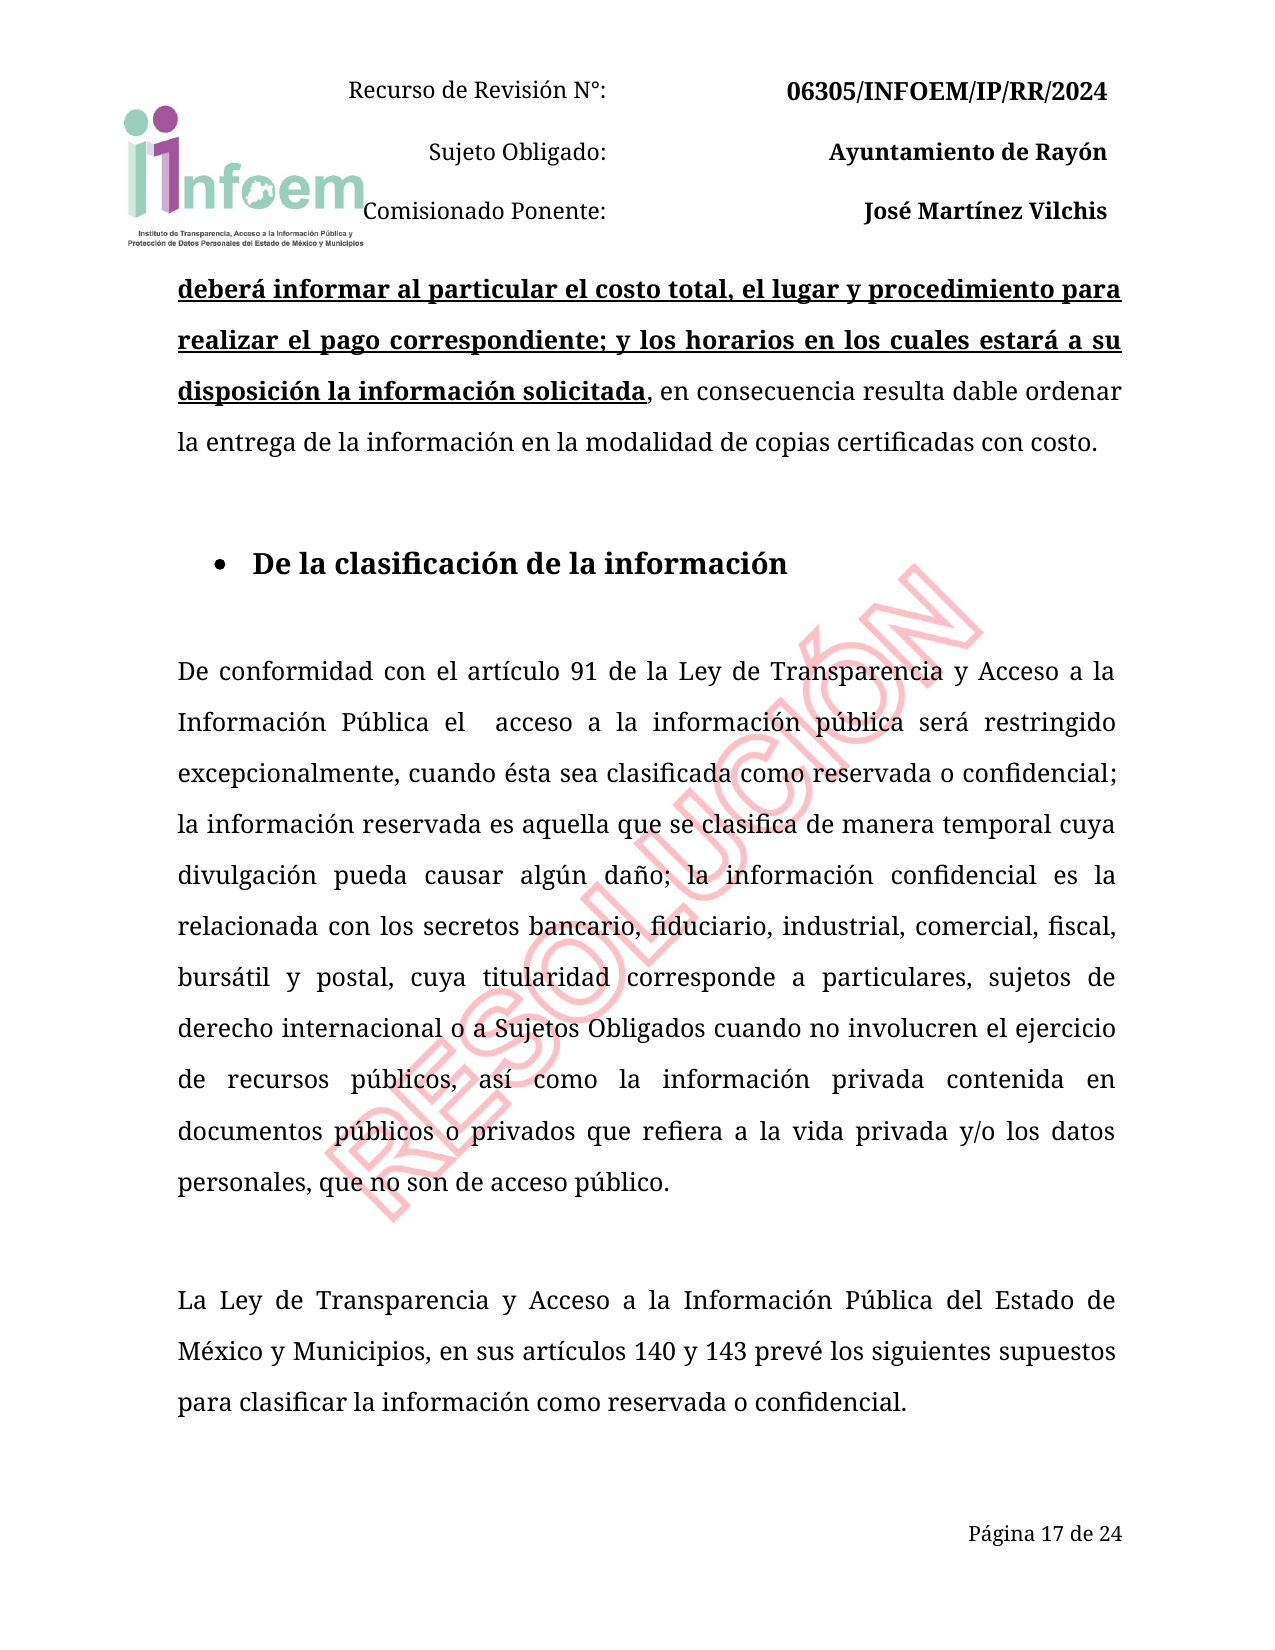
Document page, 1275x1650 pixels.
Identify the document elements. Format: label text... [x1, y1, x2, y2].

text De conformidad con el artículo 91 de la Ley de Transparencia y Acceso a la Información Pública el acceso a la información pública será restringido excepcionalmente, cuando ésta sea clasificada como reservada o confidencial; la información reservada es aquella que se clasifica de manera temporal cuya divulgación pueda causar algún daño; la información confidencial es la relacionada con los secretos bancario, fiduciario, industrial, comercial, fiscal, bursátil y postal, cuya titularidad corresponde a particulares, sujetos de derecho internacional o a Sujetos Obligados cuando no involucren el ejercicio de recursos públicos, así como la información privada contenida en documentos públicos o privados que refiera a la vida privada y/o los datos personales, que no son de acceso público. [177, 654, 1117, 1198]
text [177, 271, 1122, 300]
picture [5, 45, 1270, 1650]
list De la clasificación de la información [215, 543, 1122, 583]
text La Ley de Transparencia y Acceso a la Información Pública del Estado de México y Municipios, en sus artículos 140 y 143 prevé los siguientes supuestos para clasificar la información como reservada o confidencial. [177, 1283, 1117, 1419]
